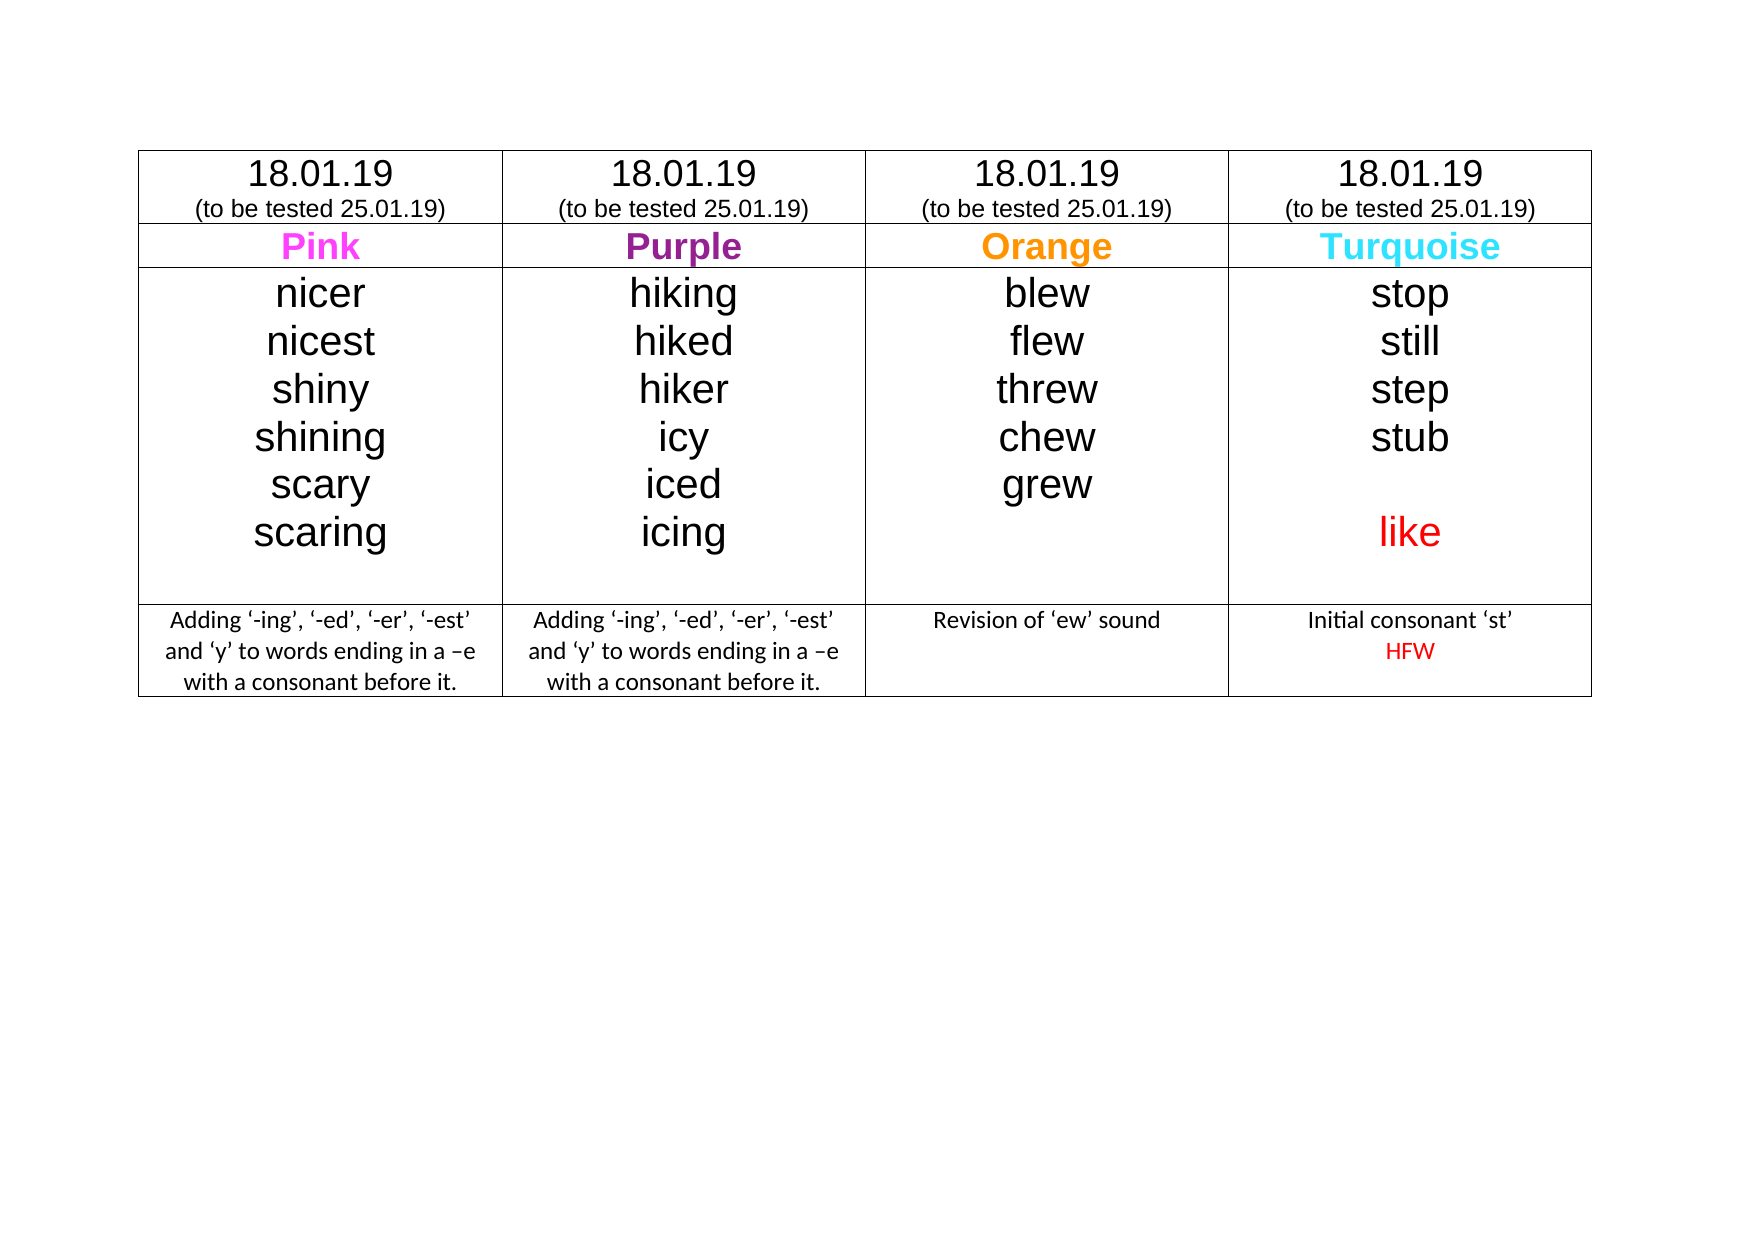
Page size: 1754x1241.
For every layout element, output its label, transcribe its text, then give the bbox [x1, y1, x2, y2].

table_cell Adding ‘-ing’, ‘-ed’, ‘-er’, ‘-est’ and ‘y’ to words ending in a –e with a consonant before it. [139, 605, 502, 696]
table_cell Initial consonant ‘st’ HFW [1229, 605, 1591, 696]
table_header 18.01.19 (to be tested 25.01.19) [139, 151, 502, 223]
table_cell Adding ‘-ing’, ‘-ed’, ‘-er’, ‘-est’ and ‘y’ to words ending in a –e with a consonant before it. [503, 605, 865, 696]
table_cell stop still step stub like [1229, 268, 1591, 603]
table_cell hiking hiked hiker icy iced icing [503, 268, 865, 603]
table_cell blew flew threw chew grew [866, 268, 1228, 603]
table_cell Turquoise [1229, 224, 1591, 267]
table_header 18.01.19 (to be tested 25.01.19) [503, 151, 865, 223]
table_header 18.01.19 (to be tested 25.01.19) [866, 151, 1228, 223]
table_cell Purple [503, 224, 865, 267]
table_cell Orange [866, 224, 1228, 267]
table_header 18.01.19 (to be tested 25.01.19) [1229, 151, 1591, 223]
table_cell Revision of ‘ew’ sound [866, 605, 1228, 696]
table_cell Pink [139, 224, 502, 267]
table_cell nicer nicest shiny shining scary scaring [139, 268, 502, 603]
